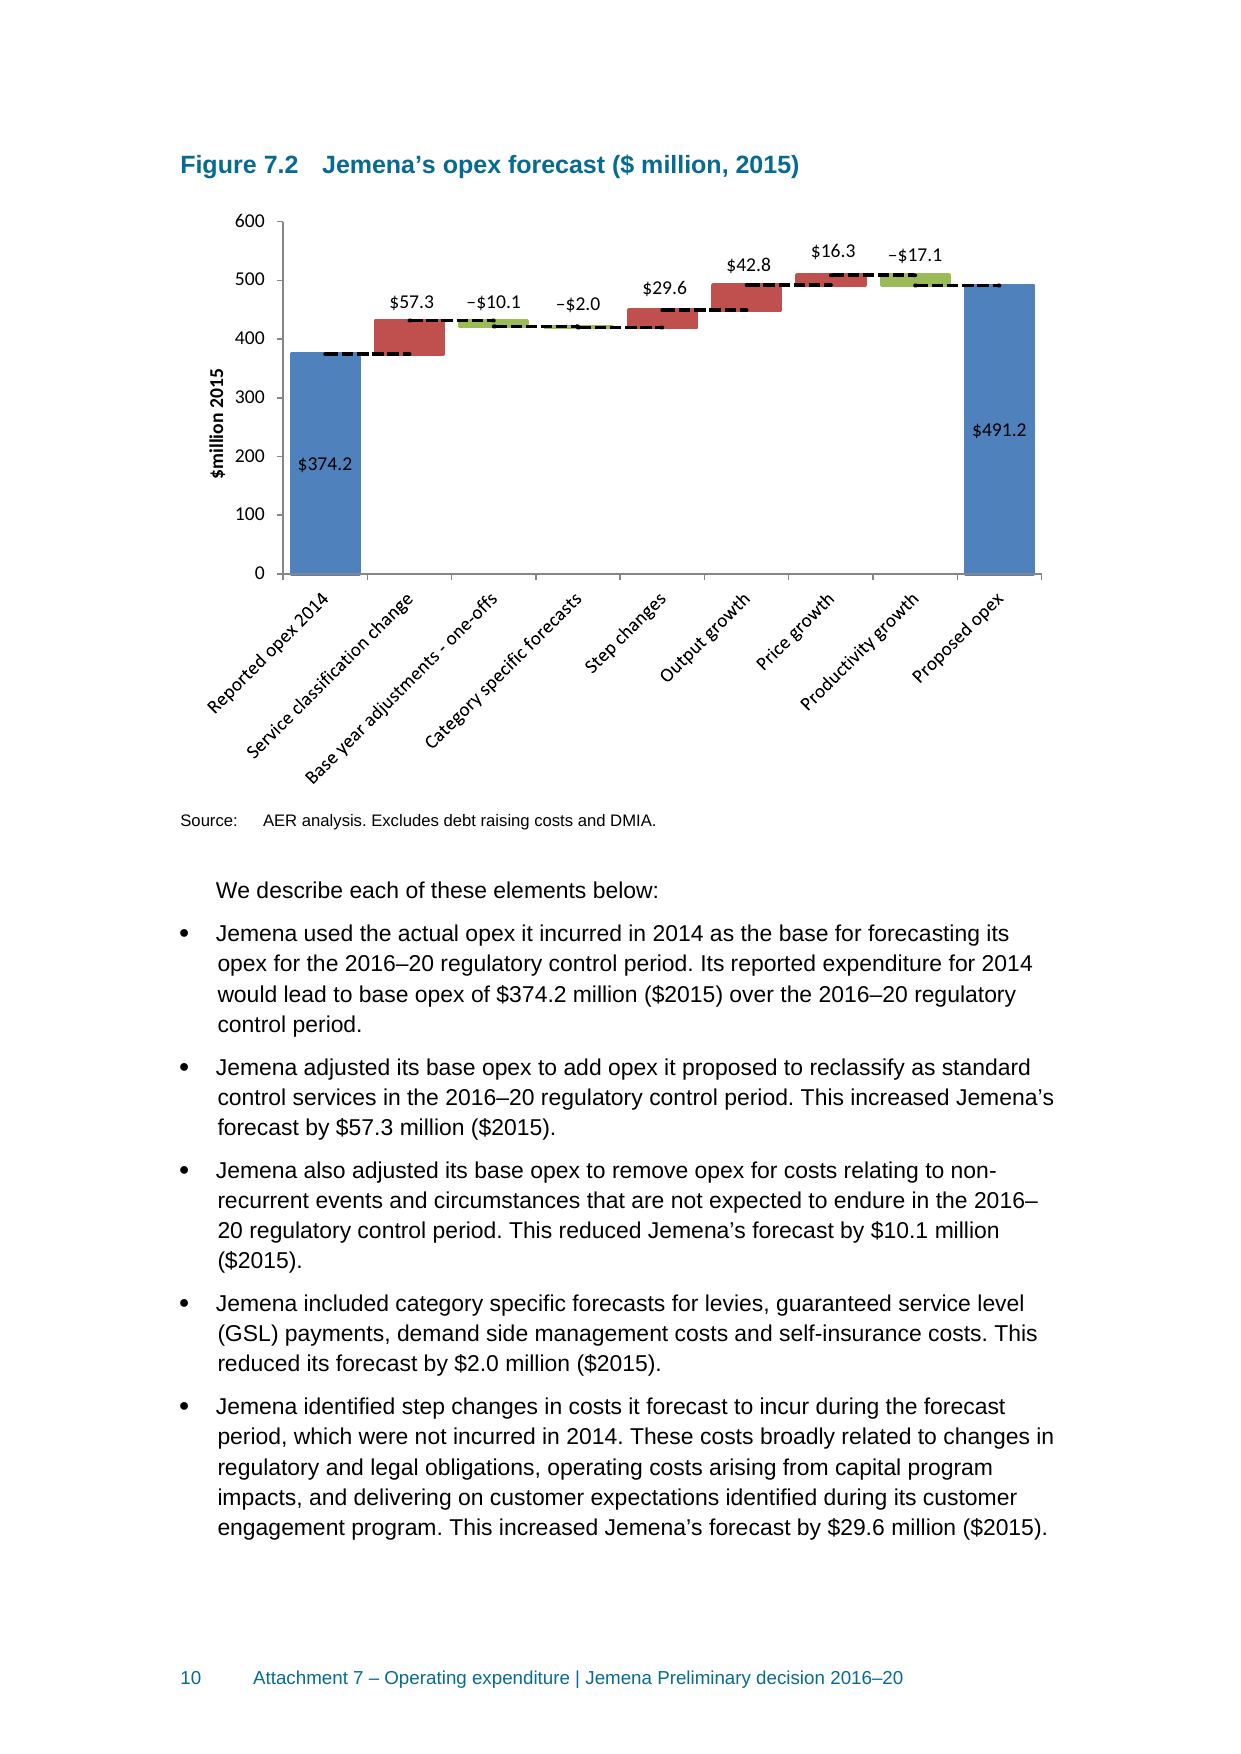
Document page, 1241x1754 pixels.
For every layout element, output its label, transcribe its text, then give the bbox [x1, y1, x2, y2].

text Source: AER analysis. Excludes debt raising costs and DMIA. [180, 811, 1063, 830]
picture [296, 1670, 300, 1684]
list Jemena adjusted its base opex to add opex it proposed to reclassify as standard control services in the 2016–20 regulatory control period. This increased Jemena’s forecast by $57.3 million ($2015). [180, 1053, 1063, 1140]
picture [695, 1674, 699, 1684]
list We describe each of these elements below: [180, 877, 1063, 904]
text Figure 7.2 Jemena’s opex forecast ($ million, 2015) [180, 150, 1063, 179]
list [180, 1393, 1063, 1540]
list Jemena also adjusted its base opex to remove opex for costs relating to non-recurrent events and circumstances that are not expected to endure in the 2016–20 regulatory control period. This reduced Jemena’s forecast by $10.1 million ($2015). [180, 1157, 1063, 1274]
list Jemena used the actual opex it incurred in 2014 as the base for forecasting its opex for the 2016–20 regulatory control period. Its reported expenditure for 2014 would lead to base opex of $374.2 million ($2015) over the 2016–20 regulatory control period. [180, 920, 1063, 1037]
picture [269, 1674, 273, 1684]
list Jemena included category specific forecasts for levies, guaranteed service level (GSL) payments, demand side management costs and self-insurance costs. This reduced its forecast by $2.0 million ($2015). [180, 1290, 1063, 1377]
